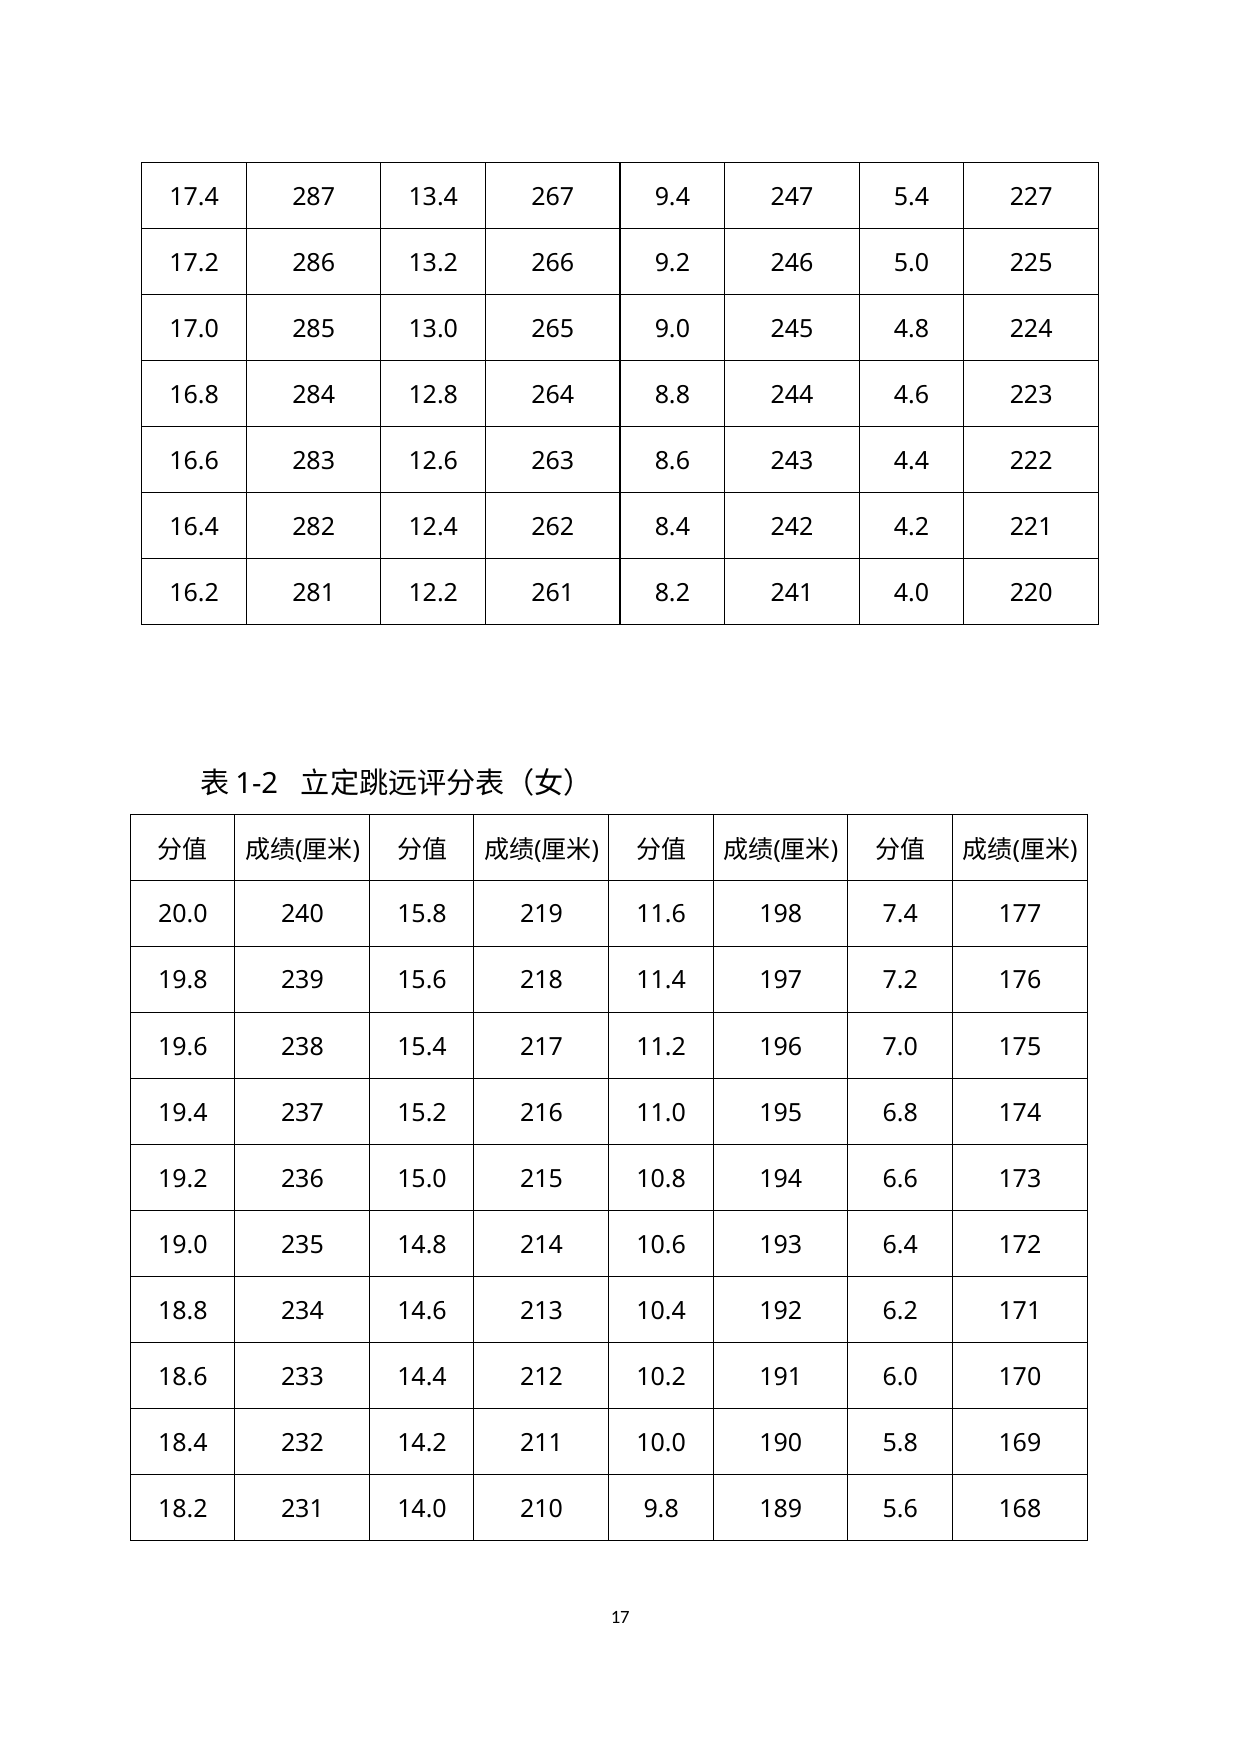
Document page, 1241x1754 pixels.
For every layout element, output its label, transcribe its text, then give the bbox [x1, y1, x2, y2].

table_cell 196 [714, 1013, 847, 1078]
table_cell 213 [474, 1277, 608, 1342]
table_cell 190 [714, 1409, 847, 1474]
table_cell 10.4 [609, 1277, 713, 1342]
table_cell 14.2 [370, 1409, 473, 1474]
table_cell 4.2 [860, 493, 963, 558]
table_cell 15.8 [370, 881, 473, 946]
table_cell 9.2 [621, 229, 724, 294]
table_cell 177 [953, 881, 1087, 946]
table_cell 7.0 [848, 1013, 952, 1078]
table_cell 13.2 [381, 229, 485, 294]
table_cell 192 [714, 1277, 847, 1342]
table_cell 262 [486, 493, 619, 558]
table_cell 219 [474, 881, 608, 946]
table_cell 15.6 [370, 947, 473, 1012]
table_cell 282 [247, 493, 380, 558]
table_header 成绩(厘米) [235, 815, 369, 880]
table_cell 237 [235, 1079, 369, 1144]
table_cell 175 [953, 1013, 1087, 1078]
table_cell 211 [474, 1409, 608, 1474]
table_cell 10.6 [609, 1211, 713, 1276]
table_cell 174 [953, 1079, 1087, 1144]
table_cell 4.8 [860, 295, 963, 360]
table_cell 12.8 [381, 361, 485, 426]
table_cell 246 [725, 229, 859, 294]
table_cell 12.2 [381, 559, 485, 624]
table_cell 11.2 [609, 1013, 713, 1078]
table_cell 266 [486, 229, 619, 294]
table_cell 18.2 [131, 1475, 234, 1540]
table_cell 239 [235, 947, 369, 1012]
table_cell 6.8 [848, 1079, 952, 1144]
table_cell 16.2 [142, 559, 246, 624]
table_cell 221 [964, 493, 1098, 558]
table_cell 6.6 [848, 1145, 952, 1210]
table_cell 14.8 [370, 1211, 473, 1276]
table_header 分值 [848, 815, 952, 880]
table_cell 243 [725, 427, 859, 492]
table_cell 284 [247, 361, 380, 426]
table_header 成绩(厘米) [953, 815, 1087, 880]
table_cell 193 [714, 1211, 847, 1276]
table_cell 285 [247, 295, 380, 360]
table_cell 217 [474, 1013, 608, 1078]
table_cell 11.0 [609, 1079, 713, 1144]
table_cell 169 [953, 1409, 1087, 1474]
table_cell 11.6 [609, 881, 713, 946]
table_cell 18.6 [131, 1343, 234, 1408]
table_cell 244 [725, 361, 859, 426]
table_cell 16.6 [142, 427, 246, 492]
table_cell 8.6 [621, 427, 724, 492]
table_cell 220 [964, 559, 1098, 624]
table_cell 5.6 [848, 1475, 952, 1540]
table_header 成绩(厘米) [714, 815, 847, 880]
text 表1-2 立定跳远评分表（女） [142, 749, 1098, 814]
table_cell 10.0 [609, 1409, 713, 1474]
table_cell 10.8 [609, 1145, 713, 1210]
table_cell 8.2 [621, 559, 724, 624]
table_cell 191 [714, 1343, 847, 1408]
table_cell 210 [474, 1475, 608, 1540]
table_cell 218 [474, 947, 608, 1012]
table_cell 189 [714, 1475, 847, 1540]
table_cell 16.4 [142, 493, 246, 558]
table_cell 287 [247, 163, 380, 228]
table_cell 286 [247, 229, 380, 294]
table_cell 19.6 [131, 1013, 234, 1078]
table_cell 10.2 [609, 1343, 713, 1408]
table_cell 9.8 [609, 1475, 713, 1540]
table_cell 9.4 [621, 163, 724, 228]
table_cell 13.0 [381, 295, 485, 360]
table_cell 19.0 [131, 1211, 234, 1276]
table_cell 14.0 [370, 1475, 473, 1540]
table_cell 13.4 [381, 163, 485, 228]
table_cell 267 [486, 163, 619, 228]
table_cell 4.0 [860, 559, 963, 624]
table_cell 233 [235, 1343, 369, 1408]
table_cell 15.4 [370, 1013, 473, 1078]
table_cell 19.2 [131, 1145, 234, 1210]
table_cell 4.6 [860, 361, 963, 426]
table_cell 240 [235, 881, 369, 946]
table_cell 198 [714, 881, 847, 946]
table_header 分值 [370, 815, 473, 880]
table_cell 15.0 [370, 1145, 473, 1210]
table_cell 14.4 [370, 1343, 473, 1408]
table_cell 5.0 [860, 229, 963, 294]
table_cell 11.4 [609, 947, 713, 1012]
table_cell 263 [486, 427, 619, 492]
table_cell 223 [964, 361, 1098, 426]
table_cell 168 [953, 1475, 1087, 1540]
table_cell 16.8 [142, 361, 246, 426]
table_header 分值 [131, 815, 234, 880]
table_cell 214 [474, 1211, 608, 1276]
table_cell 17.0 [142, 295, 246, 360]
table_cell 17.2 [142, 229, 246, 294]
table_cell 261 [486, 559, 619, 624]
table_cell 5.4 [860, 163, 963, 228]
table_cell 14.6 [370, 1277, 473, 1342]
table_cell 222 [964, 427, 1098, 492]
table_cell 8.8 [621, 361, 724, 426]
table_cell 171 [953, 1277, 1087, 1342]
table_cell 225 [964, 229, 1098, 294]
table_cell 247 [725, 163, 859, 228]
table_cell 173 [953, 1145, 1087, 1210]
table_cell 281 [247, 559, 380, 624]
table_cell 265 [486, 295, 619, 360]
table_cell 6.4 [848, 1211, 952, 1276]
table_cell 195 [714, 1079, 847, 1144]
table_cell 12.4 [381, 493, 485, 558]
table_cell 227 [964, 163, 1098, 228]
table_cell 19.4 [131, 1079, 234, 1144]
table_cell 18.8 [131, 1277, 234, 1342]
table_cell 194 [714, 1145, 847, 1210]
table_cell 264 [486, 361, 619, 426]
table_cell 7.2 [848, 947, 952, 1012]
table_cell 283 [247, 427, 380, 492]
table_cell 212 [474, 1343, 608, 1408]
table_cell 170 [953, 1343, 1087, 1408]
table_cell 18.4 [131, 1409, 234, 1474]
table_cell 215 [474, 1145, 608, 1210]
table_cell 235 [235, 1211, 369, 1276]
table_cell 224 [964, 295, 1098, 360]
table_cell 4.4 [860, 427, 963, 492]
table_cell 231 [235, 1475, 369, 1540]
table_cell 5.8 [848, 1409, 952, 1474]
table_cell 12.6 [381, 427, 485, 492]
table_cell 6.0 [848, 1343, 952, 1408]
table_cell 20.0 [131, 881, 234, 946]
table_cell 242 [725, 493, 859, 558]
table_cell 19.8 [131, 947, 234, 1012]
table_cell 216 [474, 1079, 608, 1144]
table_header 分值 [609, 815, 713, 880]
table_cell 197 [714, 947, 847, 1012]
table_cell 8.4 [621, 493, 724, 558]
table_cell 6.2 [848, 1277, 952, 1342]
table_cell 236 [235, 1145, 369, 1210]
table_cell 7.4 [848, 881, 952, 946]
table_cell 234 [235, 1277, 369, 1342]
table_cell 17.4 [142, 163, 246, 228]
table_cell 176 [953, 947, 1087, 1012]
table_cell 241 [725, 559, 859, 624]
table_cell 9.0 [621, 295, 724, 360]
table_cell 245 [725, 295, 859, 360]
table_cell 15.2 [370, 1079, 473, 1144]
table_cell 238 [235, 1013, 369, 1078]
table_header 成绩(厘米) [474, 815, 608, 880]
table_cell 172 [953, 1211, 1087, 1276]
table_cell 232 [235, 1409, 369, 1474]
